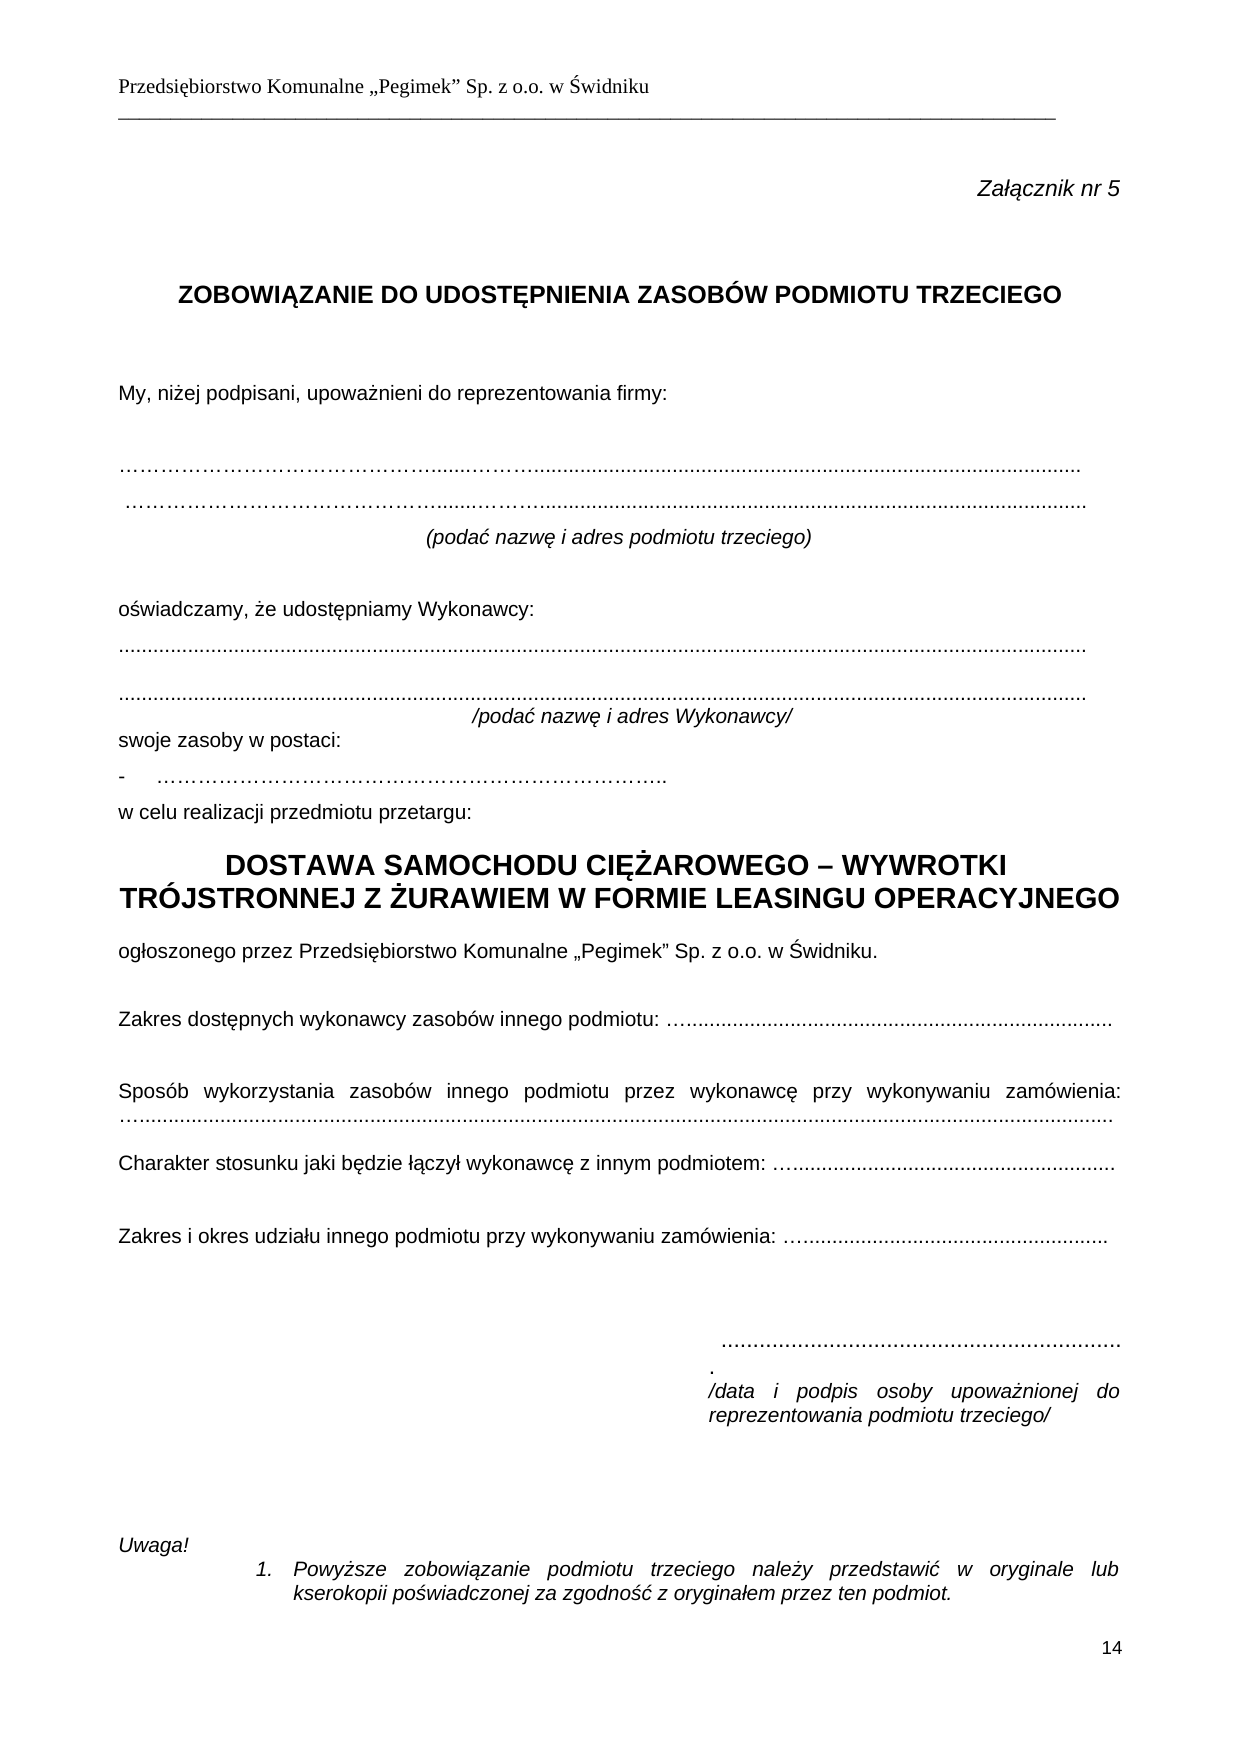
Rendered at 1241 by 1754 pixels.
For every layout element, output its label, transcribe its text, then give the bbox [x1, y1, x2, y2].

text Zakres i okres udziału innego podmiotu przy wykonywaniu zamówienia: …..................................................... [118, 1223, 1122, 1247]
title Powyższe zobowiązanie podmiotu trzeciego należy przedstawić w oryginale lub kserokopii poświadczonej za zgodność z oryginałem przez ten podmiot. [256, 1556, 1122, 1604]
text ……………………………………….......………............................................................................................... [118, 453, 1122, 477]
list ogłoszonego przez Przedsiębiorstwo Komunalne „Pegimek” Sp. z o.o. w Świdniku. [118, 939, 1122, 963]
text ……………………………………….......………............................................................................................... [118, 488, 1122, 512]
list w celu realizacji przedmiotu przetargu: [118, 800, 1122, 824]
text Sposób wykorzystania zasobów innego podmiotu przez wykonawcę przy wykonywaniu zamówienia: …......................................................................................................................................................................... [118, 1079, 1122, 1127]
text swoje zasoby w postaci: [118, 728, 1122, 752]
title Uwaga! [118, 1532, 1122, 1556]
text /podać nazwę i adres Wykonawcy/ [413, 704, 1122, 728]
text ........................................................................................................................................................................ [118, 680, 1122, 704]
text Charakter stosunku jaki będzie łączył wykonawcę z innym podmiotem: …........................................................ [118, 1151, 1122, 1174]
text (podać nazwę i adres podmiotu trzeciego) [118, 524, 1122, 548]
text Załącznik nr 5 [118, 175, 1122, 201]
text My, niżej podpisani, upoważnieni do reprezentowania firmy: [118, 381, 1122, 405]
text oświadczamy, że udostępniamy Wykonawcy: [118, 596, 1122, 620]
list ……………………………………………………………….. [118, 764, 1122, 788]
text Zakres dostępnych wykonawcy zasobów innego podmiotu: ….......................................................................... [118, 1007, 1122, 1031]
text DOSTAWA SAMOCHODU CIĘŻAROWEGO – WYWROTKI TRÓJSTRONNEJ Z ŻURAWIEM W FORMIE LEASINGU OPERACYJNEGO [118, 848, 1122, 915]
text ................................................................ [709, 1326, 1122, 1379]
text /data i podpis osoby upoważnionej do reprezentowania podmiotu trzeciego/ [709, 1379, 1122, 1427]
text ........................................................................................................................................................................ [118, 632, 1122, 656]
subtitle ZOBOWIĄZANIE DO UDOSTĘPNIENIA ZASOBÓW PODMIOTU TRZECIEGO [118, 280, 1122, 309]
